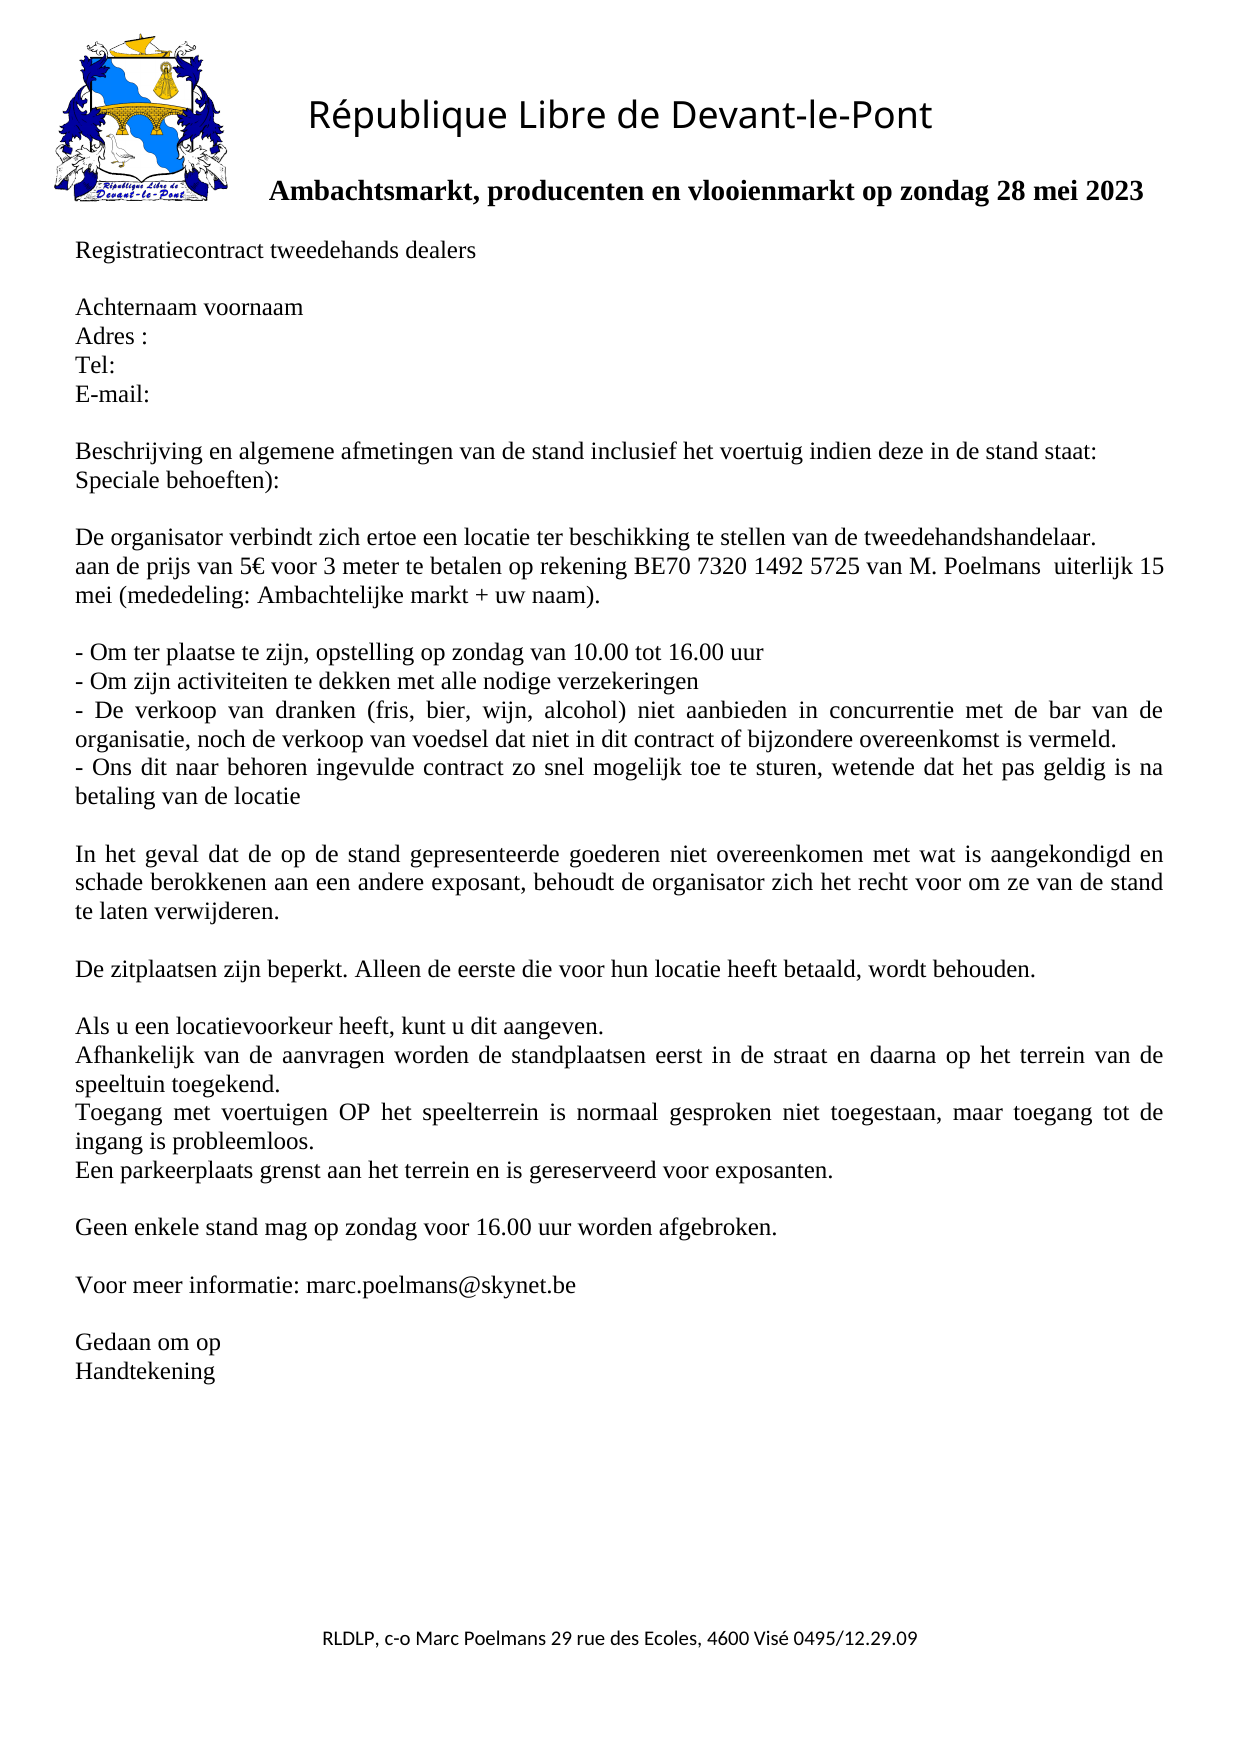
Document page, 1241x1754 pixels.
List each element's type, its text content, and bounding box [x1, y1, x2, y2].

text Handtekening [75, 1356, 1165, 1385]
text Gedaan om op [75, 1327, 1165, 1356]
text Toegang met voertuigen OP het speelterrein is normaal gesproken niet toegestaan, maar toegang tot de ingang is probleemloos. [75, 1097, 1165, 1155]
text Voor meer informatie: marc.poelmans@skynet.be [75, 1270, 1165, 1299]
text - Ons dit naar behoren ingevulde contract zo snel mogelijk toe te sturen, wetende dat het pas geldig is na betaling van de locatie [75, 752, 1165, 810]
picture [52, 31, 229, 209]
text Ambachtsmarkt, producenten en vlooienmarkt op zondag 28 mei 2023 [75, 173, 1165, 206]
text aan de prijs van 5€ voor 3 meter te betalen op rekening BE70 7320 1492 5725 van M. Poelmans uiterlijk 15 mei (mededeling: Ambachtelijke markt + uw naam). [75, 551, 1165, 609]
text Tel: [75, 350, 1165, 379]
text Adres : [75, 321, 1165, 350]
text De organisator verbindt zich ertoe een locatie ter beschikking te stellen van de tweedehandshandelaar. [75, 522, 1165, 551]
text Beschrijving en algemene afmetingen van de stand inclusief het voertuig indien deze in de stand staat: [75, 436, 1165, 465]
text Registratiecontract tweedehands dealers [75, 235, 1165, 264]
text Speciale behoeften): [75, 465, 1165, 494]
text Als u een locatievoorkeur heeft, kunt u dit aangeven. [75, 1011, 1165, 1040]
text In het geval dat de op de stand gepresenteerde goederen niet overeenkomen met wat is aangekondigd en schade berokkenen aan een andere exposant, behoudt de organisator zich het recht voor om ze van de stand te laten verwijderen. [75, 839, 1165, 925]
text Een parkeerplaats grenst aan het terrein en is gereserveerd voor exposanten. [75, 1155, 1165, 1184]
text E-mail: [75, 379, 1165, 407]
text - Om zijn activiteiten te dekken met alle nodige verzekeringen [75, 666, 1165, 695]
text Achternaam voornaam [75, 292, 1165, 321]
text Geen enkele stand mag op zondag voor 16.00 uur worden afgebroken. [75, 1212, 1165, 1241]
text - Om ter plaatse te zijn, opstelling op zondag van 10.00 tot 16.00 uur [75, 637, 1165, 666]
text - De verkoop van dranken (fris, bier, wijn, alcohol) niet aanbieden in concurrentie met de bar van de organisatie, noch de verkoop van voedsel dat niet in dit contract of bijzondere overeenkomst is vermeld. [75, 695, 1165, 752]
text De zitplaatsen zijn beperkt. Alleen de eerste die voor hun locatie heeft betaald, wordt behouden. [75, 954, 1165, 982]
text Afhankelijk van de aanvragen worden de standplaatsen eerst in de straat en daarna op het terrein van de speeltuin toegekend. [75, 1040, 1165, 1097]
